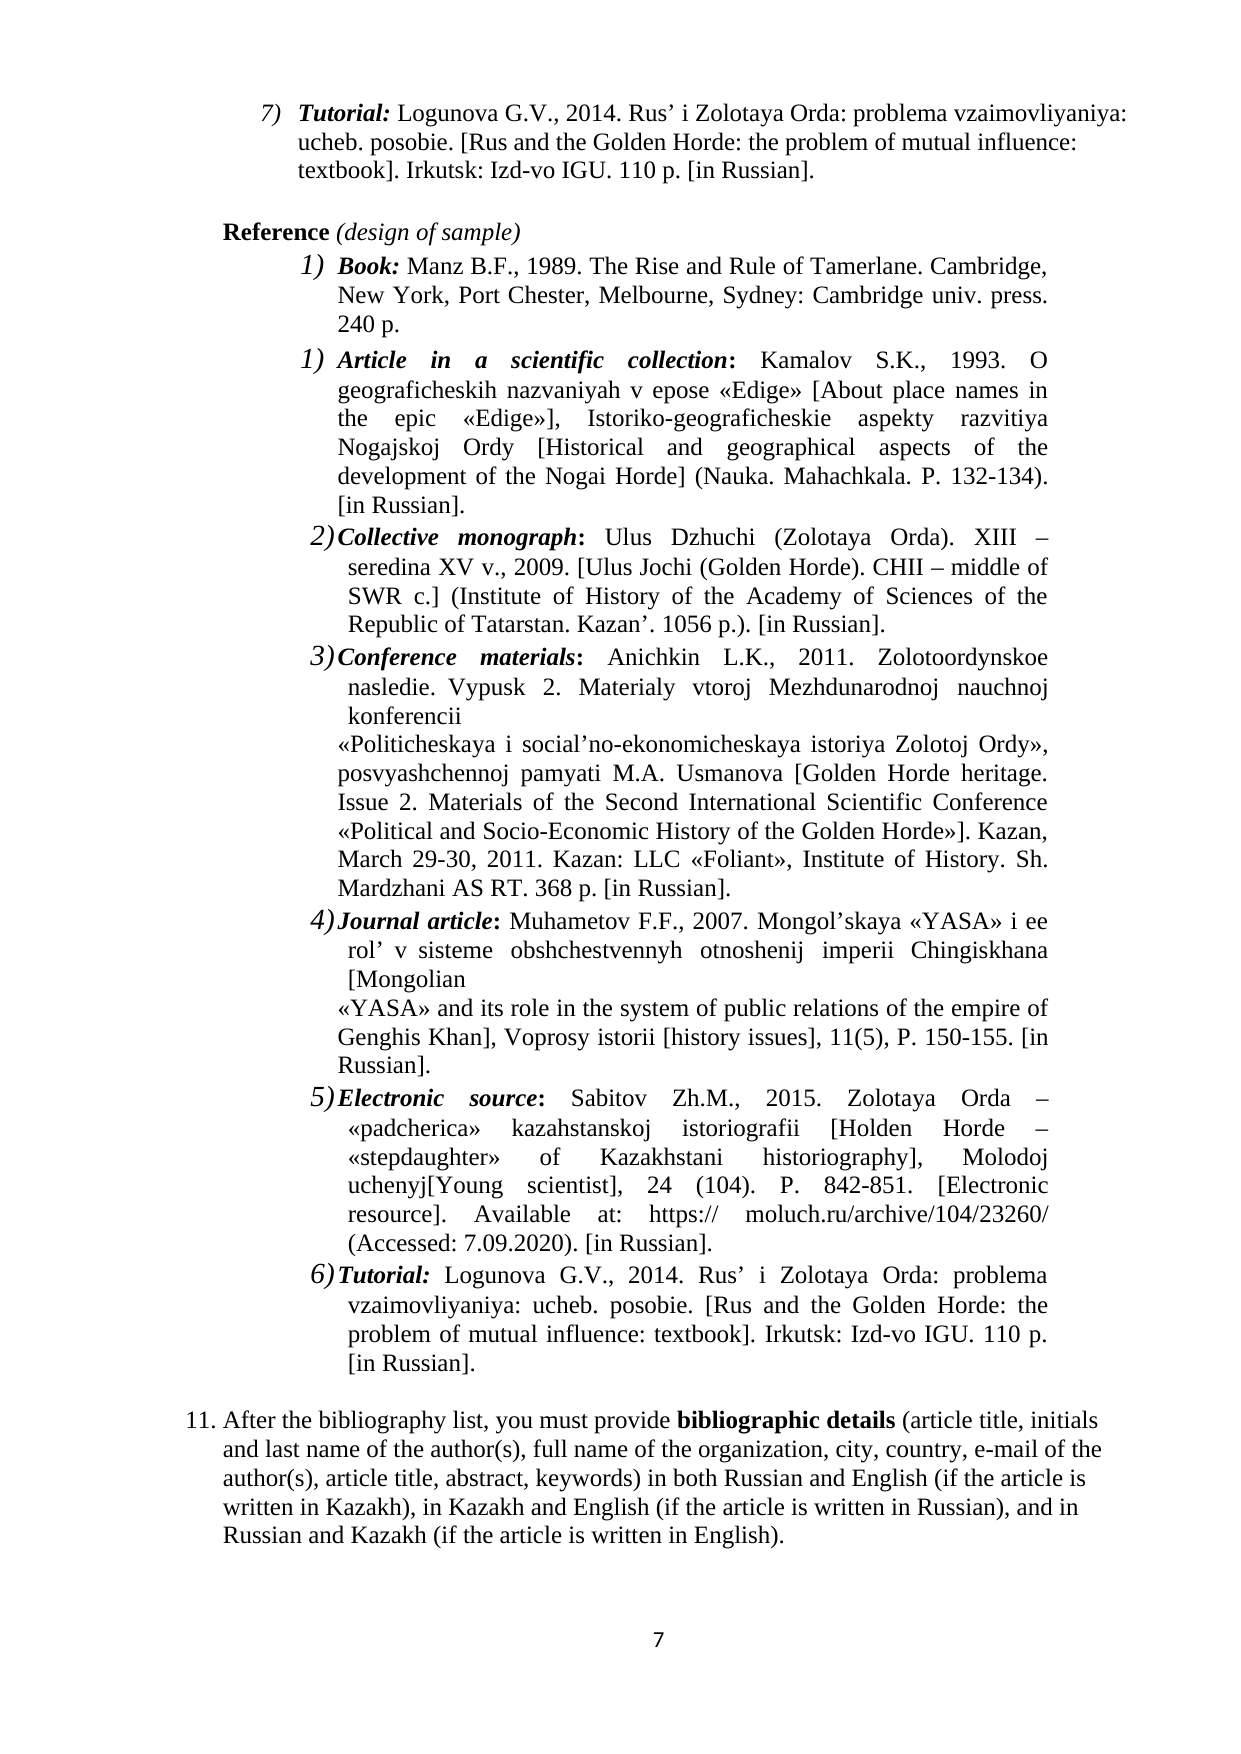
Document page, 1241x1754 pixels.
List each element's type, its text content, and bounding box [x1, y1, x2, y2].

list Article in a scientific collection: Kamalov S.K., 1993. O geograficheskih nazvaniyah v epose «Edige» [About place names in the epic «Edige»], Istoriko-geograficheskie aspekty razvitiya Nogajskoj Ordy [Historical and geographical aspects of the development of the Nogai Horde] (Nauka. Mahachkala. P. 132-134). [in Russian]. [300, 341, 1048, 518]
list Electronic source: Sabitov Zh.M., 2015. Zolotaya Orda – «padcherica» kazahstanskoj istoriografii [Holden Horde – «stepdaughter» of Kazakhstani historiography], Molodoj uchenyj[Young scientist], 24 (104). P. 842-851. [Electronic resource]. Available at: https:// moluch.ru/archive/104/23260/ (Accessed: 7.09.2020). [in Russian]. [310, 1079, 1048, 1257]
list Tutorial: Logunova G.V., 2014. Rus’ i Zolotaya Orda: problema vzaimovliyaniya: ucheb. posobie. [Rus and the Golden Horde: the problem of mutual influence: textbook]. Irkutsk: Izd-vo IGU. 110 p. [in Russian]. [260, 98, 1137, 184]
list Tutorial: Logunova G.V., 2014. Rus’ i Zolotaya Orda: problema vzaimovliyaniya: ucheb. posobie. [Rus and the Golden Horde: the problem of mutual influence: textbook]. Irkutsk: Izd-vo IGU. 110 p. [in Russian]. [310, 1257, 1048, 1376]
text «Politicheskaya i social’no-ekonomicheskaya istoriya Zolotoj Ordy», posvyashchennoj pamyati M.A. Usmanova [Golden Horde heritage. Issue 2. Materials of the Second International Scientific Conference «Political and Socio-Economic History of the Golden Horde»]. Kazan, March 29-30, 2011. Kazan: LLC «Foliant», Institute of History. Sh. Mardzhani AS RT. 368 p. [in Russian]. [337, 729, 1048, 902]
list Journal article: Muhametov F.F., 2007. Mongol’skaya «YASA» i ee rol’ v sisteme obshchestvennyh otnoshenij imperii Chingiskhana [Mongolian [310, 902, 1048, 993]
list Conference materials: Anichkin L.K., 2011. Zolotoordynskoe nasledie. Vypusk 2. Materialy vtoroj Mezhdunarodnoj nauchnoj konferencii [310, 638, 1048, 729]
list Book: Manz B.F., 1989. The Rise and Rule of Tamerlane. Cambridge, New York, Port Chester, Melbourne, Sydney: Cambridge univ. press. 240 p. [300, 247, 1048, 338]
list Collective monograph: Ulus Dzhuchi (Zolotaya Orda). XIII – seredina XV v., 2009. [Ulus Jochi (Golden Horde). CHII – middle of SWR c.] (Institute of History of the Academy of Sciences of the Republic of Tatarstan. Kazan’. 1056 p.). [in Russian]. [310, 518, 1048, 638]
text «YASA» and its role in the system of public relations of the empire of Genghis Khan], Voprosy istorii [history issues], 11(5), P. 150-155. [in Russian]. [337, 993, 1049, 1079]
list After the bibliography list, you must provide bibliographic details (article title, initials and last name of the author(s), full name of the organization, city, country, e-mail of the author(s), article title, abstract, keywords) in both Russian and English (if the article is written in Kazakh), in Kazakh and English (if the article is written in Russian), and in Russian and Kazakh (if the article is written in English). [185, 1406, 1137, 1549]
list Reference (design of sample) [223, 213, 1137, 247]
